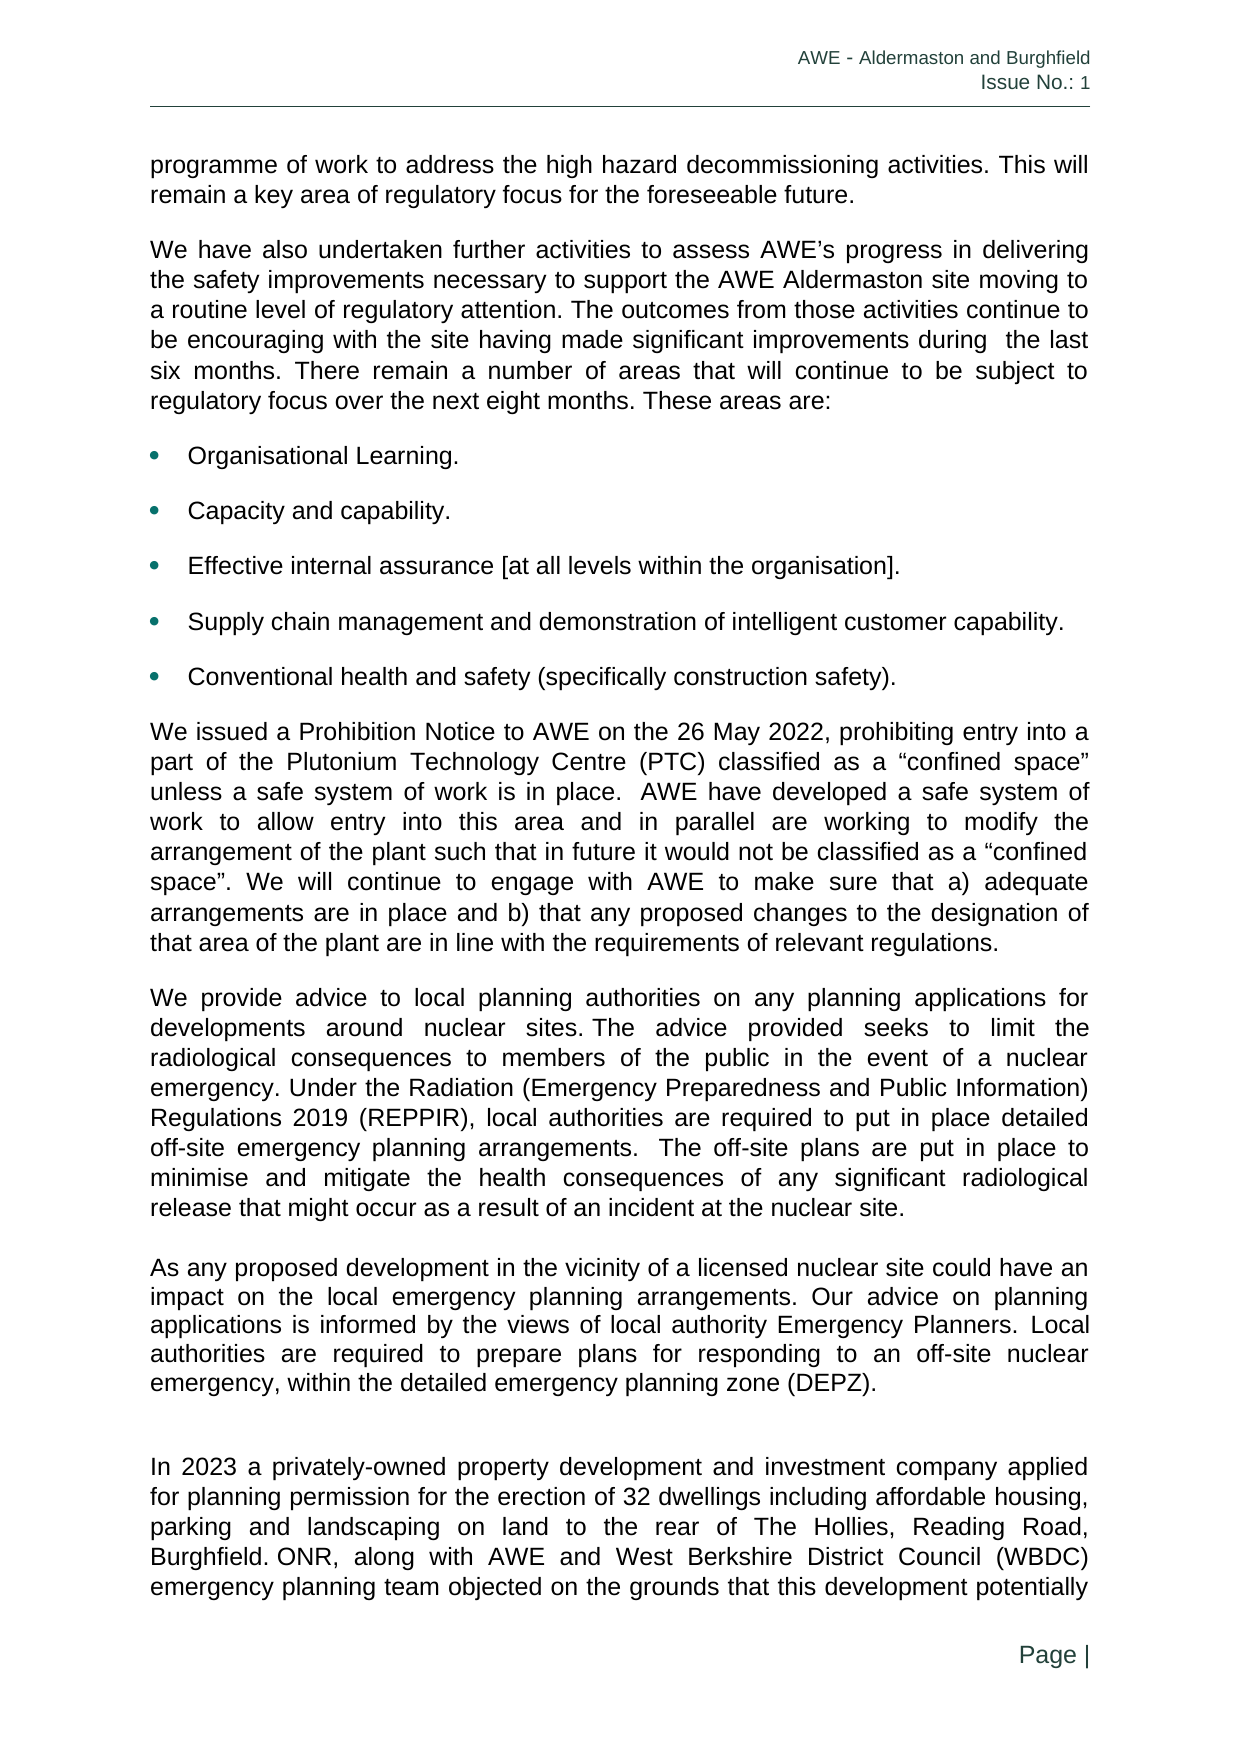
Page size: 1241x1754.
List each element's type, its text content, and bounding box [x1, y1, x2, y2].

text We issued a Prohibition Notice to AWE on the 26 May 2022, prohibiting entry into a part of the Plutonium Technology Centre (PTC) classified as a “confined space” unless a safe system of work is in place. AWE have developed a safe system of work to allow entry into this area and in parallel are working to modify the arrangement of the plant such that in future it would not be classified as a “confined space”. We will continue to engage with AWE to make sure that a) adequate arrangements are in place and b) that any proposed changes to the designation of that area of the plant are in line with the requirements of relevant regulations. [150, 717, 1090, 956]
list Supply chain management and demonstration of intelligent customer capability. [150, 606, 1090, 635]
list Organisational Learning. [150, 441, 1090, 470]
list Effective internal assurance [at all levels within the organisation]. [150, 551, 1090, 580]
list Conventional health and safety (specifically construction safety). [150, 662, 1090, 691]
text As any proposed development in the vicinity of a licensed nuclear site could have an impact on the local emergency planning arrangements. Our advice on planning applications is informed by the views of local authority Emergency Planners. Local authorities are required to prepare plans for responding to an off-site nuclear emergency, within the detailed emergency planning zone (DEPZ). [150, 1253, 1090, 1396]
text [150, 150, 1090, 209]
text We have also undertaken further activities to assess AWE’s progress in delivering the safety improvements necessary to support the AWE Aldermaston site moving to a routine level of regulatory attention. The outcomes from those activities continue to be encouraging with the site having made significant improvements during the last six months. There remain a number of areas that will continue to be subject to regulatory focus over the next eight months. These areas are: [150, 235, 1090, 414]
text We provide advice to local planning authorities on any planning applications for developments around nuclear sites. The advice provided seeks to limit the radiological consequences to members of the public in the event of a nuclear emergency. Under the Radiation (Emergency Preparedness and Public Information) Regulations 2019 (REPPIR), local authorities are required to put in place detailed off-site emergency planning arrangements. The off-site plans are put in place to minimise and mitigate the health consequences of any significant radiological release that might occur as a result of an incident at the nuclear site. [150, 983, 1090, 1222]
list Capacity and capability. [150, 496, 1090, 525]
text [150, 1452, 1090, 1601]
